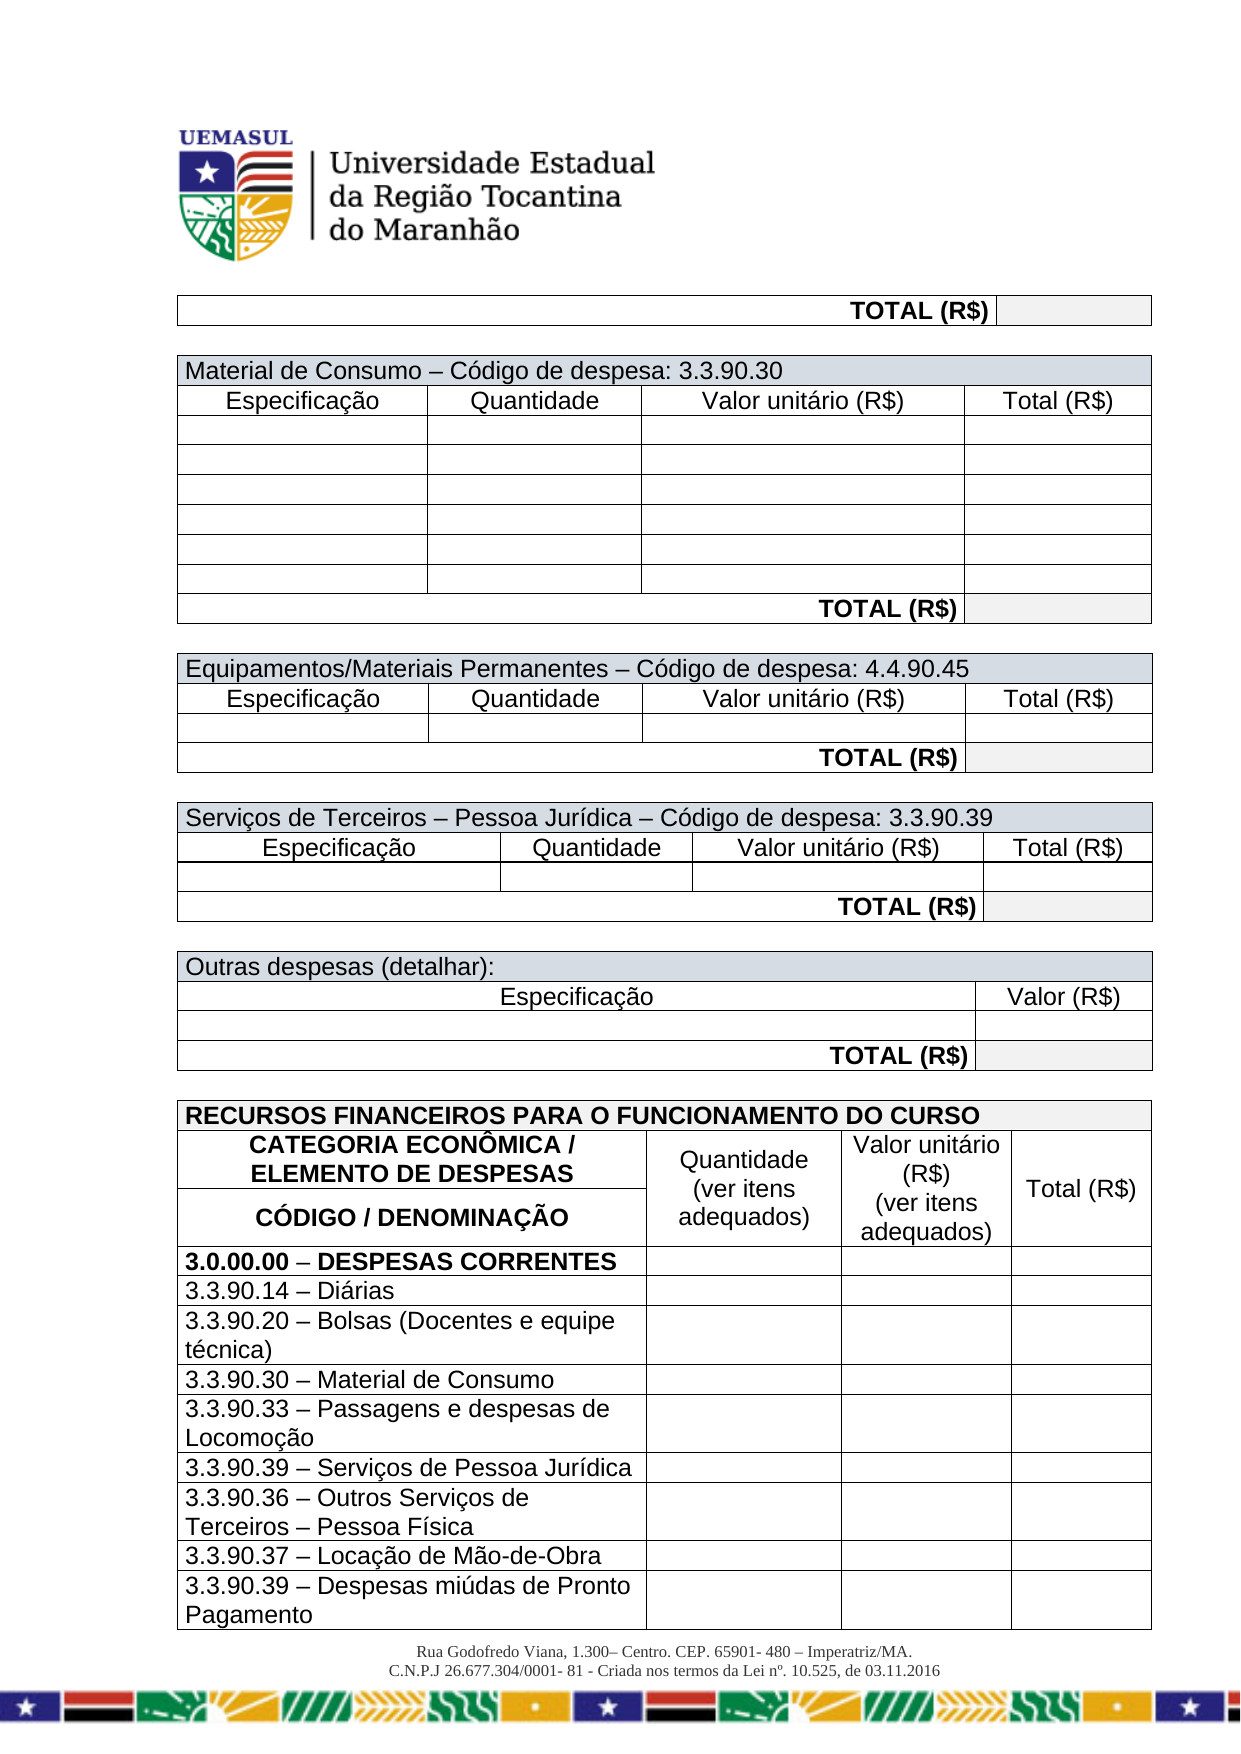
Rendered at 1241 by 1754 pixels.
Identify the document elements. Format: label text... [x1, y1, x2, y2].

table_cell [976, 1041, 1152, 1070]
table_cell 3.3.90.39 – Serviços de Pessoa Jurídica [178, 1453, 646, 1482]
table_cell Quantidade (ver itens adequados) [647, 1131, 841, 1246]
table_cell [965, 505, 1151, 534]
table_cell [965, 445, 1151, 474]
table_cell [647, 1276, 841, 1305]
table_cell [965, 475, 1151, 504]
table_cell [501, 863, 692, 891]
table_header Equipamentos/Materiais Permanentes – Código de despesa: 4.4.90.45 [178, 654, 1152, 683]
table_cell [1012, 1306, 1151, 1364]
table_cell [693, 863, 983, 891]
table_cell [842, 1395, 1011, 1452]
table_cell [1012, 1541, 1151, 1570]
table_cell [965, 535, 1151, 563]
table_cell Quantidade [429, 684, 642, 712]
table_cell [178, 714, 428, 742]
table_cell TOTAL (R$) [178, 594, 964, 623]
table_cell [428, 475, 641, 504]
table_cell [1012, 1483, 1151, 1540]
table_cell [178, 535, 427, 563]
table_cell Total (R$) [965, 386, 1151, 414]
table_cell 3.3.90.37 – Locação de Mão-de-Obra [178, 1541, 646, 1570]
table_cell [1012, 1365, 1151, 1393]
table_cell [428, 416, 641, 444]
table_cell 3.3.90.39 – Despesas miúdas de Pronto Pagamento [178, 1571, 646, 1629]
table_cell Quantidade [501, 833, 692, 861]
table_cell [178, 1011, 975, 1040]
table_cell [1012, 1571, 1151, 1629]
table_cell 3.3.90.33 – Passagens e despesas de Locomoção [178, 1395, 646, 1452]
table_cell [647, 1571, 841, 1629]
table_cell [642, 416, 964, 444]
table_cell 3.3.90.36 – Outros Serviços de Terceiros – Pessoa Física [178, 1483, 646, 1540]
table_cell TOTAL (R$) [178, 892, 983, 921]
table_cell Especificação [178, 833, 500, 861]
table_cell [428, 445, 641, 474]
table_cell [647, 1483, 841, 1540]
table_cell [647, 1395, 841, 1452]
table_cell Total (R$) [966, 684, 1152, 712]
table_cell [178, 863, 500, 891]
table_cell CATEGORIA ECONÔMICA / ELEMENTO DE DESPESAS [178, 1131, 646, 1188]
table_cell [984, 863, 1152, 891]
table_cell TOTAL (R$) [178, 743, 965, 772]
table_cell [647, 1247, 841, 1275]
table_cell 3.3.90.14 – Diárias [178, 1276, 646, 1305]
table_cell Especificação [178, 684, 428, 712]
table_cell [976, 1011, 1152, 1040]
table_cell [178, 475, 427, 504]
table_header Serviços de Terceiros – Pessoa Jurídica – Código de despesa: 3.3.90.39 [178, 803, 1152, 832]
table_cell [642, 475, 964, 504]
table_cell Quantidade [428, 386, 641, 414]
table_cell [842, 1276, 1011, 1305]
table_cell [842, 1453, 1011, 1482]
table_cell [965, 565, 1151, 593]
table_cell [647, 1541, 841, 1570]
table_cell [647, 1365, 841, 1393]
table_cell Valor unitário (R$) [693, 833, 983, 861]
table_cell [647, 1306, 841, 1364]
table_cell [966, 714, 1152, 742]
table_cell [428, 565, 641, 593]
table_cell [842, 1571, 1011, 1629]
picture [0, 1689, 1241, 1726]
table_header Material de Consumo – Código de despesa: 3.3.90.30 [178, 356, 1151, 385]
table_header Outras despesas (detalhar): [178, 952, 1152, 981]
table_cell [965, 594, 1151, 623]
table_cell [965, 416, 1151, 444]
table_cell Valor unitário (R$) [642, 386, 964, 414]
table_cell Especificação [178, 982, 975, 1010]
table_cell [842, 1365, 1011, 1393]
table_cell [178, 445, 427, 474]
table_cell Especificação [178, 386, 427, 414]
table_cell 3.3.90.30 – Material de Consumo [178, 1365, 646, 1393]
table_cell Valor unitário (R$) (ver itens adequados) [842, 1131, 1011, 1246]
table_cell [1012, 1395, 1151, 1452]
table_cell Total (R$) [984, 833, 1152, 861]
table_cell [1012, 1453, 1151, 1482]
table_cell [842, 1247, 1011, 1275]
table_cell [429, 714, 642, 742]
picture [177, 125, 665, 267]
table_cell 3.0.00.00 – DESPESAS CORRENTES [178, 1247, 646, 1275]
table_cell [642, 505, 964, 534]
table_cell [842, 1483, 1011, 1540]
table_cell Valor unitário (R$) [643, 684, 965, 712]
table_cell [428, 505, 641, 534]
table_cell [178, 505, 427, 534]
table_cell [642, 565, 964, 593]
table_cell [647, 1453, 841, 1482]
table_cell Valor (R$) [976, 982, 1152, 1010]
table_cell [642, 445, 964, 474]
table_cell [997, 296, 1151, 325]
table_cell [428, 535, 641, 563]
table_cell [178, 565, 427, 593]
table_cell Total (R$) [1012, 1131, 1151, 1246]
table_cell [842, 1541, 1011, 1570]
table_header RECURSOS FINANCEIROS PARA O FUNCIONAMENTO DO CURSO [178, 1101, 1151, 1129]
table_cell CÓDIGO / DENOMINAÇÃO [178, 1189, 646, 1246]
table_cell [966, 743, 1152, 772]
table_cell 3.3.90.20 – Bolsas (Docentes e equipe técnica) [178, 1306, 646, 1364]
table_cell [842, 1306, 1011, 1364]
table_cell [642, 535, 964, 563]
table_cell TOTAL (R$) [178, 1041, 975, 1070]
table_cell TOTAL (R$) [178, 296, 996, 325]
table_cell [1012, 1276, 1151, 1305]
table_cell [1012, 1247, 1151, 1275]
table_cell [178, 416, 427, 444]
table_cell [643, 714, 965, 742]
table_cell [984, 892, 1152, 921]
